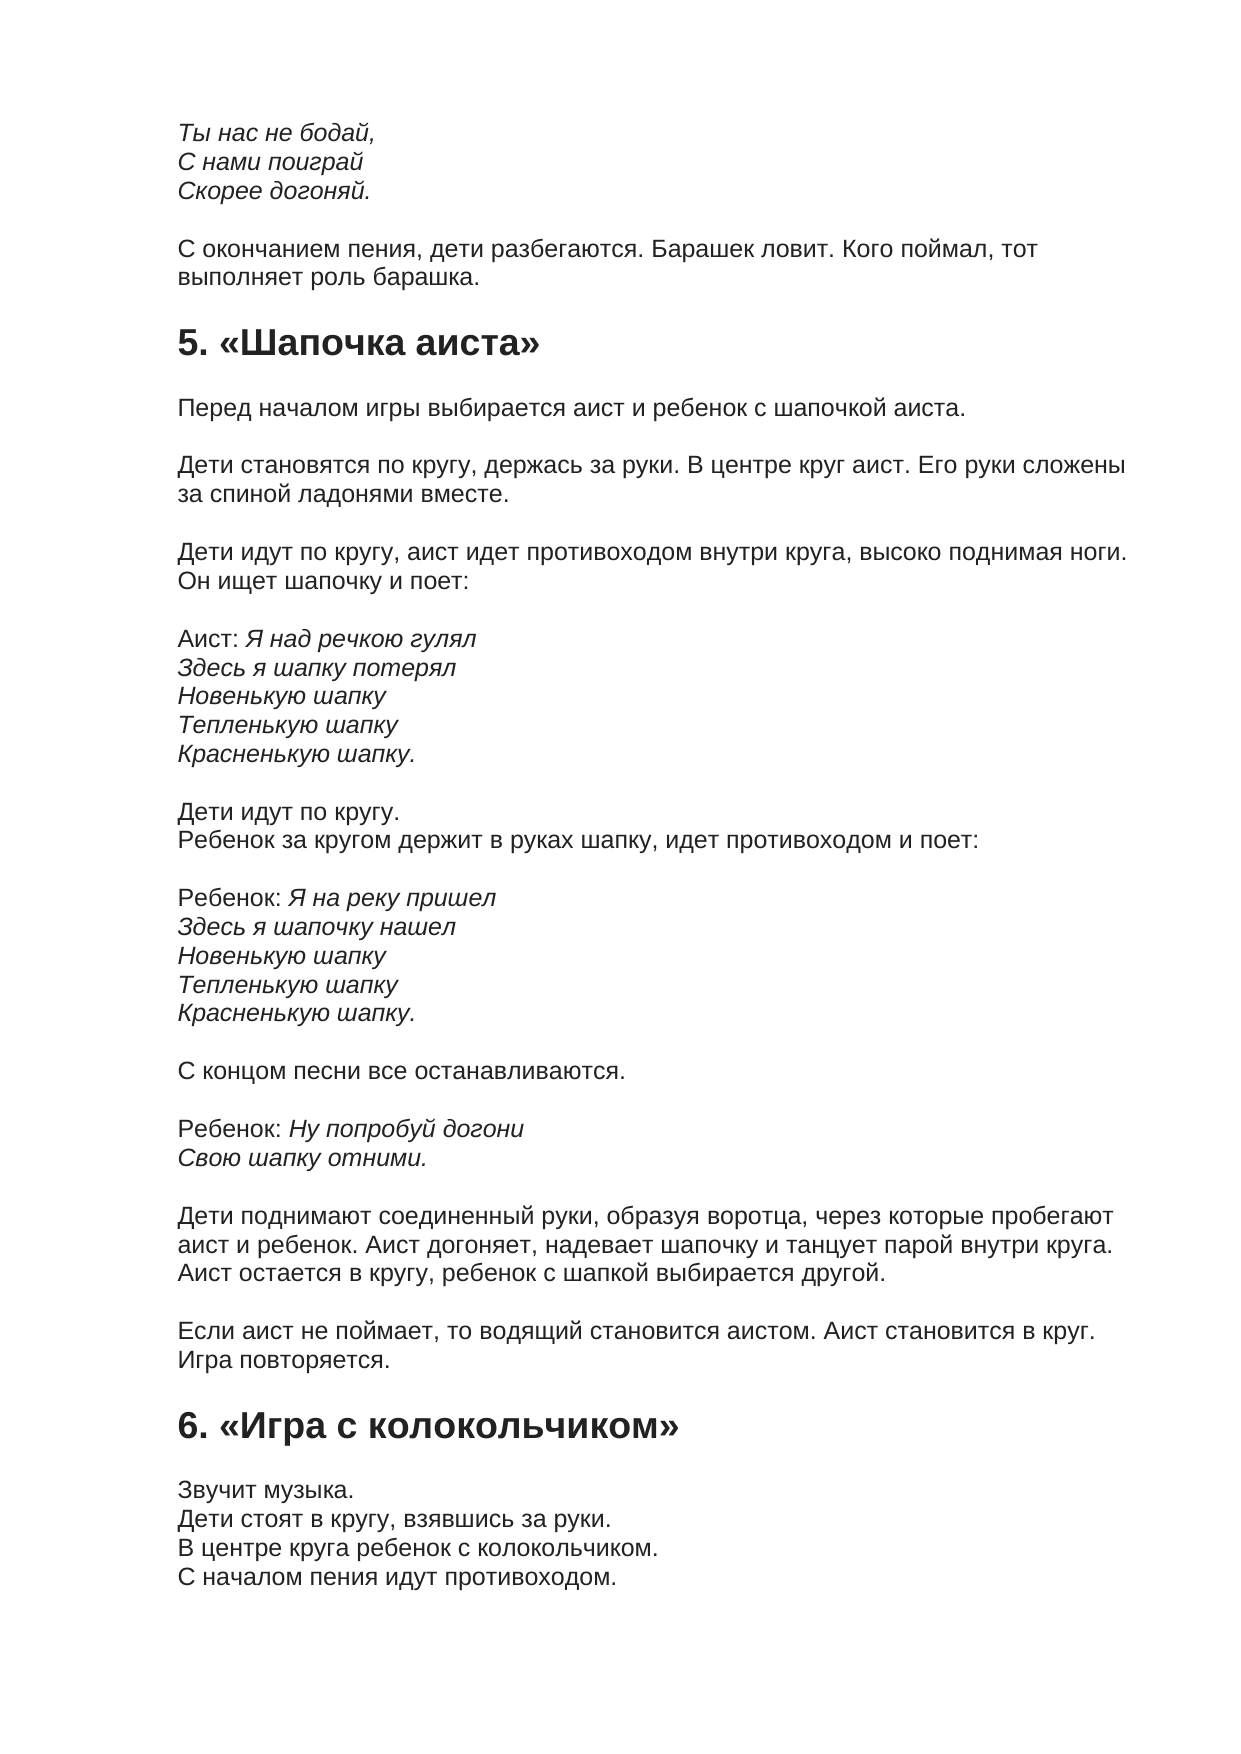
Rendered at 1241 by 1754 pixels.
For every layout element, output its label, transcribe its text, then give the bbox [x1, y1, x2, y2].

text С окончанием пения, дети разбегаются. Барашек ловит. Кого поймал, тот выполняет роль барашка. [177, 233, 1152, 291]
text 6. «Игра с колокольчиком» [177, 1403, 1152, 1446]
text Дети становятся по кругу, держась за руки. В центре круг аист. Его руки сложены за спиной ладонями вместе. [177, 450, 1152, 508]
text Ребенок: Я на реку пришел Здесь я шапочку нашел Новенькую шапку Тепленькую шапку Красненькую шапку. [177, 883, 1152, 1027]
text Если аист не поймает, то водящий становится аистом. Аист становится в круг. Игра повторяется. [177, 1316, 1152, 1374]
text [177, 118, 1152, 204]
text Ребенок: Ну попробуй догони Свою шапку отними. [177, 1114, 1152, 1172]
text Дети идут по кругу, аист идет противоходом внутри круга, высоко поднимая ноги. Он ищет шапочку и поет: [177, 537, 1152, 594]
text Перед началом игры выбирается аист и ребенок с шапочкой аиста. [177, 392, 1152, 421]
text Дети идут по кругу. Ребенок за кругом держит в руках шапку, идет противоходом и поет: [177, 797, 1152, 854]
text С концом песни все останавливаются. [177, 1056, 1152, 1085]
text Аист: Я над речкою гулял Здесь я шапку потерял Новенькую шапку Тепленькую шапку Красненькую шапку. [177, 624, 1152, 767]
text Дети поднимают соединенный руки, образуя воротца, через которые пробегают аист и ребенок. Аист догоняет, надевает шапочку и танцует парой внутри круга. Аист остается в кругу, ребенок с шапкой выбирается другой. [177, 1201, 1152, 1287]
text 5. «Шапочка аиста» [177, 320, 1152, 363]
text Звучит музыка. Дети стоят в кругу, взявшись за руки. В центре круга ребенок с колокольчиком. С началом пения идут противоходом. [177, 1475, 1152, 1590]
